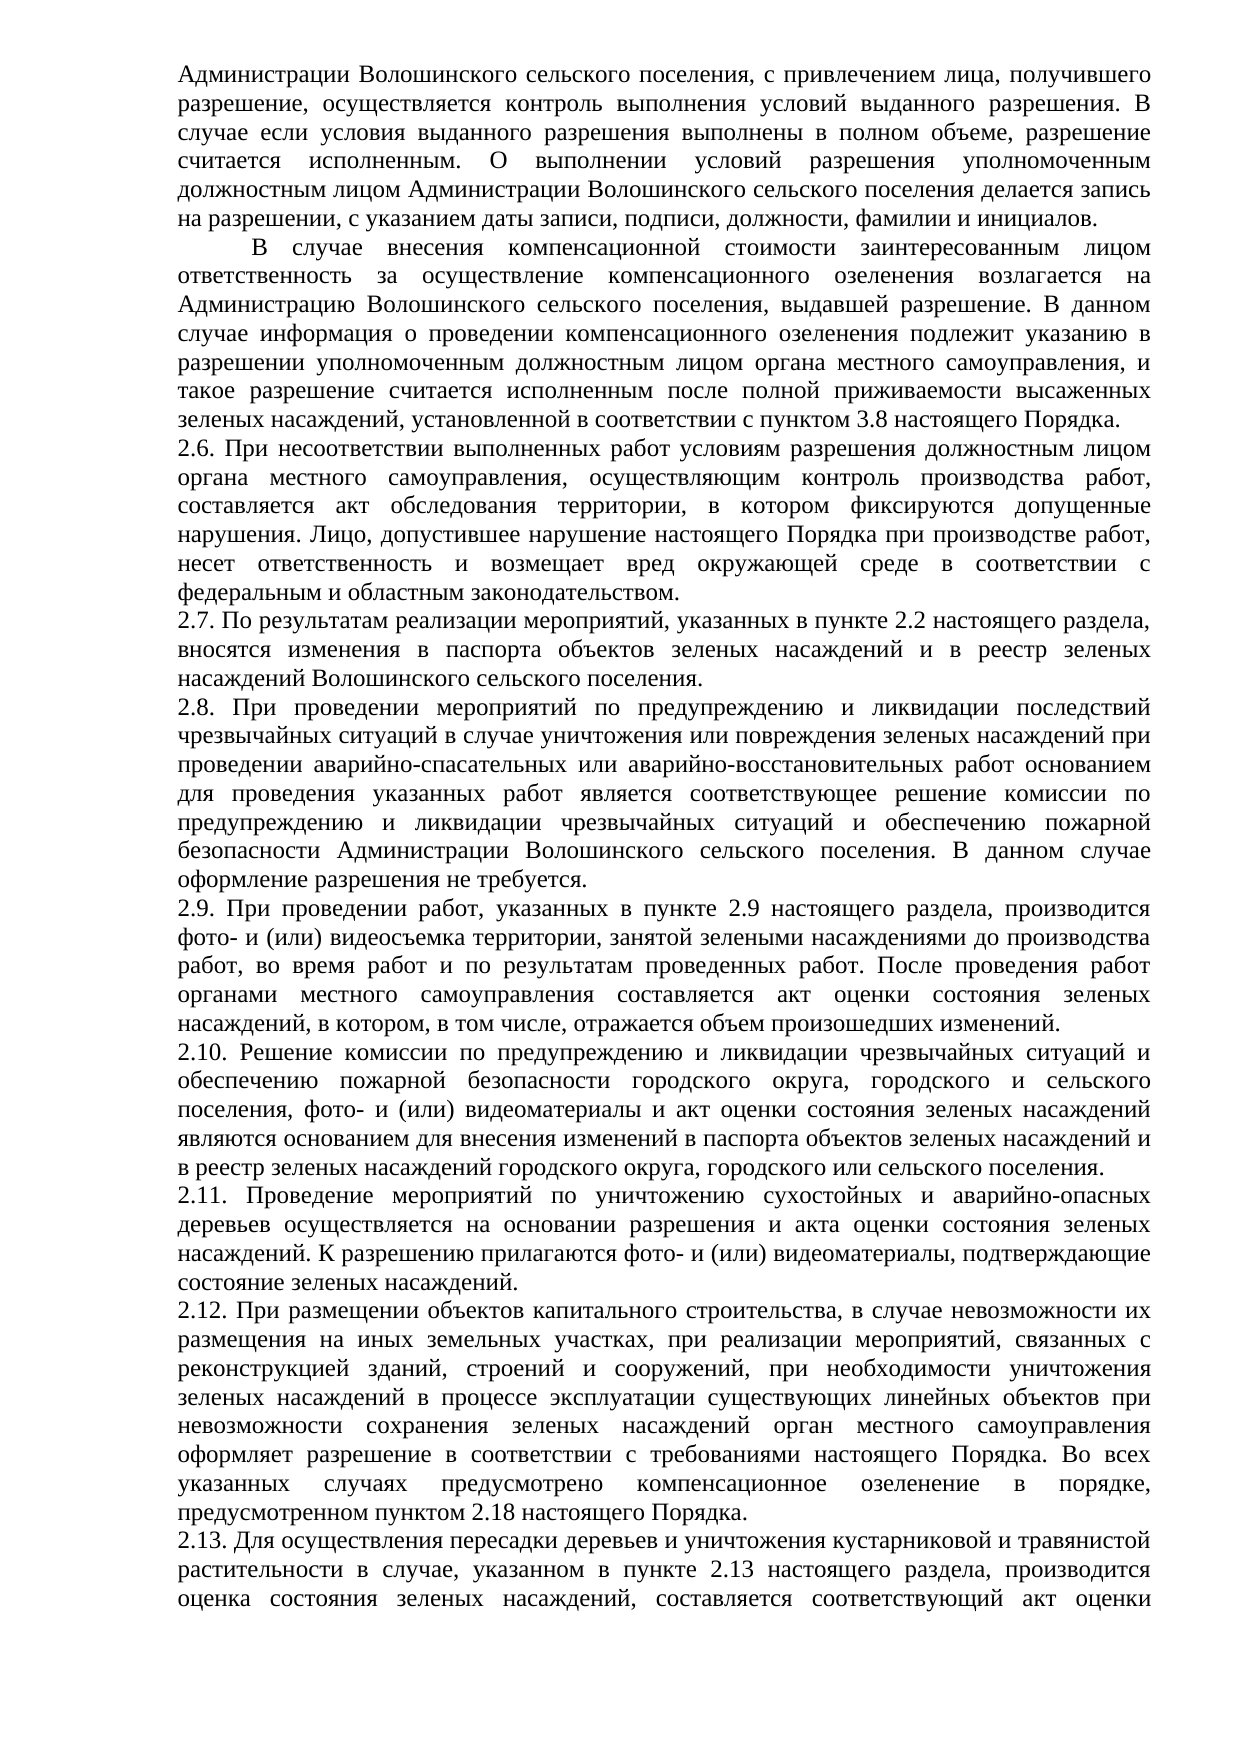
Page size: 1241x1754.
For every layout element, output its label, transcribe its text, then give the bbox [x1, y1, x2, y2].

text 2.10. Решение комиссии по предупреждению и ликвидации чрезвычайных ситуаций и обеспечению пожарной безопасности городского округа, городского и сельского поселения, фото- и (или) видеоматериалы и акт оценки состояния зеленых насаждений являются основанием для внесения изменений в паспорта объектов зеленых насаждений и в реестр зеленых насаждений городского округа, городского или сельского поселения. [177, 1037, 1152, 1180]
text 2.6. При несоответствии выполненных работ условиям разрешения должностным лицом органа местного самоуправления, осуществляющим контроль производства работ, составляется акт обследования территории, в котором фиксируются допущенные нарушения. Лицо, допустившее нарушение настоящего Порядка при производстве работ, несет ответственность и возмещает вред окружающей среде в соответствии с федеральным и областным законодательством. [177, 433, 1152, 605]
text 2.11. Проведение мероприятий по уничтожению сухостойных и аварийно-опасных деревьев осуществляется на основании разрешения и акта оценки состояния зеленых насаждений. К разрешению прилагаются фото- и (или) видеоматериалы, подтверждающие состояние зеленых насаждений. [177, 1180, 1152, 1295]
text 2.8. При проведении мероприятий по предупреждению и ликвидации последствий чрезвычайных ситуаций в случае уничтожения или повреждения зеленых насаждений при проведении аварийно-спасательных или аварийно-восстановительных работ основанием для проведения указанных работ является соответствующее решение комиссии по предупреждению и ликвидации чрезвычайных ситуаций и обеспечению пожарной безопасности Администрации Волошинского сельского поселения. В данном случае оформление разрешения не требуется. [177, 692, 1152, 893]
text 2.9. При проведении работ, указанных в пункте 2.9 настоящего раздела, производится фото- и (или) видеосъемка территории, занятой зелеными насаждениями до производства работ, во время работ и по результатам проведенных работ. После проведения работ органами местного самоуправления составляется акт оценки состояния зеленых насаждений, в котором, в том числе, отражается объем произошедших изменений. [177, 893, 1152, 1037]
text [177, 1525, 1152, 1612]
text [177, 59, 1152, 232]
text 2.12. При размещении объектов капитального строительства, в случае невозможности их размещения на иных земельных участках, при реализации мероприятий, связанных с реконструкцией зданий, строений и сооружений, при необходимости уничтожения зеленых насаждений в процессе эксплуатации существующих линейных объектов при невозможности сохранения зеленых насаждений орган местного самоуправления оформляет разрешение в соответствии с требованиями настоящего Порядка. Во всех указанных случаях предусмотрено компенсационное озеленение в порядке, предусмотренном пунктом 2.18 настоящего Порядка. [177, 1295, 1152, 1525]
text В случае внесения компенсационной стоимости заинтересованным лицом ответственность за осуществление компенсационного озеленения возлагается на Администрацию Волошинского сельского поселения, выдавшей разрешение. В данном случае информация о проведении компенсационного озеленения подлежит указанию в разрешении уполномоченным должностным лицом органа местного самоуправления, и такое разрешение считается исполненным после полной приживаемости высаженных зеленых насаждений, установленной в соответствии с пунктом 3.8 настоящего Порядка. [177, 232, 1152, 433]
text 2.7. По результатам реализации мероприятий, указанных в пункте 2.2 настоящего раздела, вносятся изменения в паспорта объектов зеленых насаждений и в реестр зеленых насаждений Волошинского сельского поселения. [177, 605, 1152, 692]
